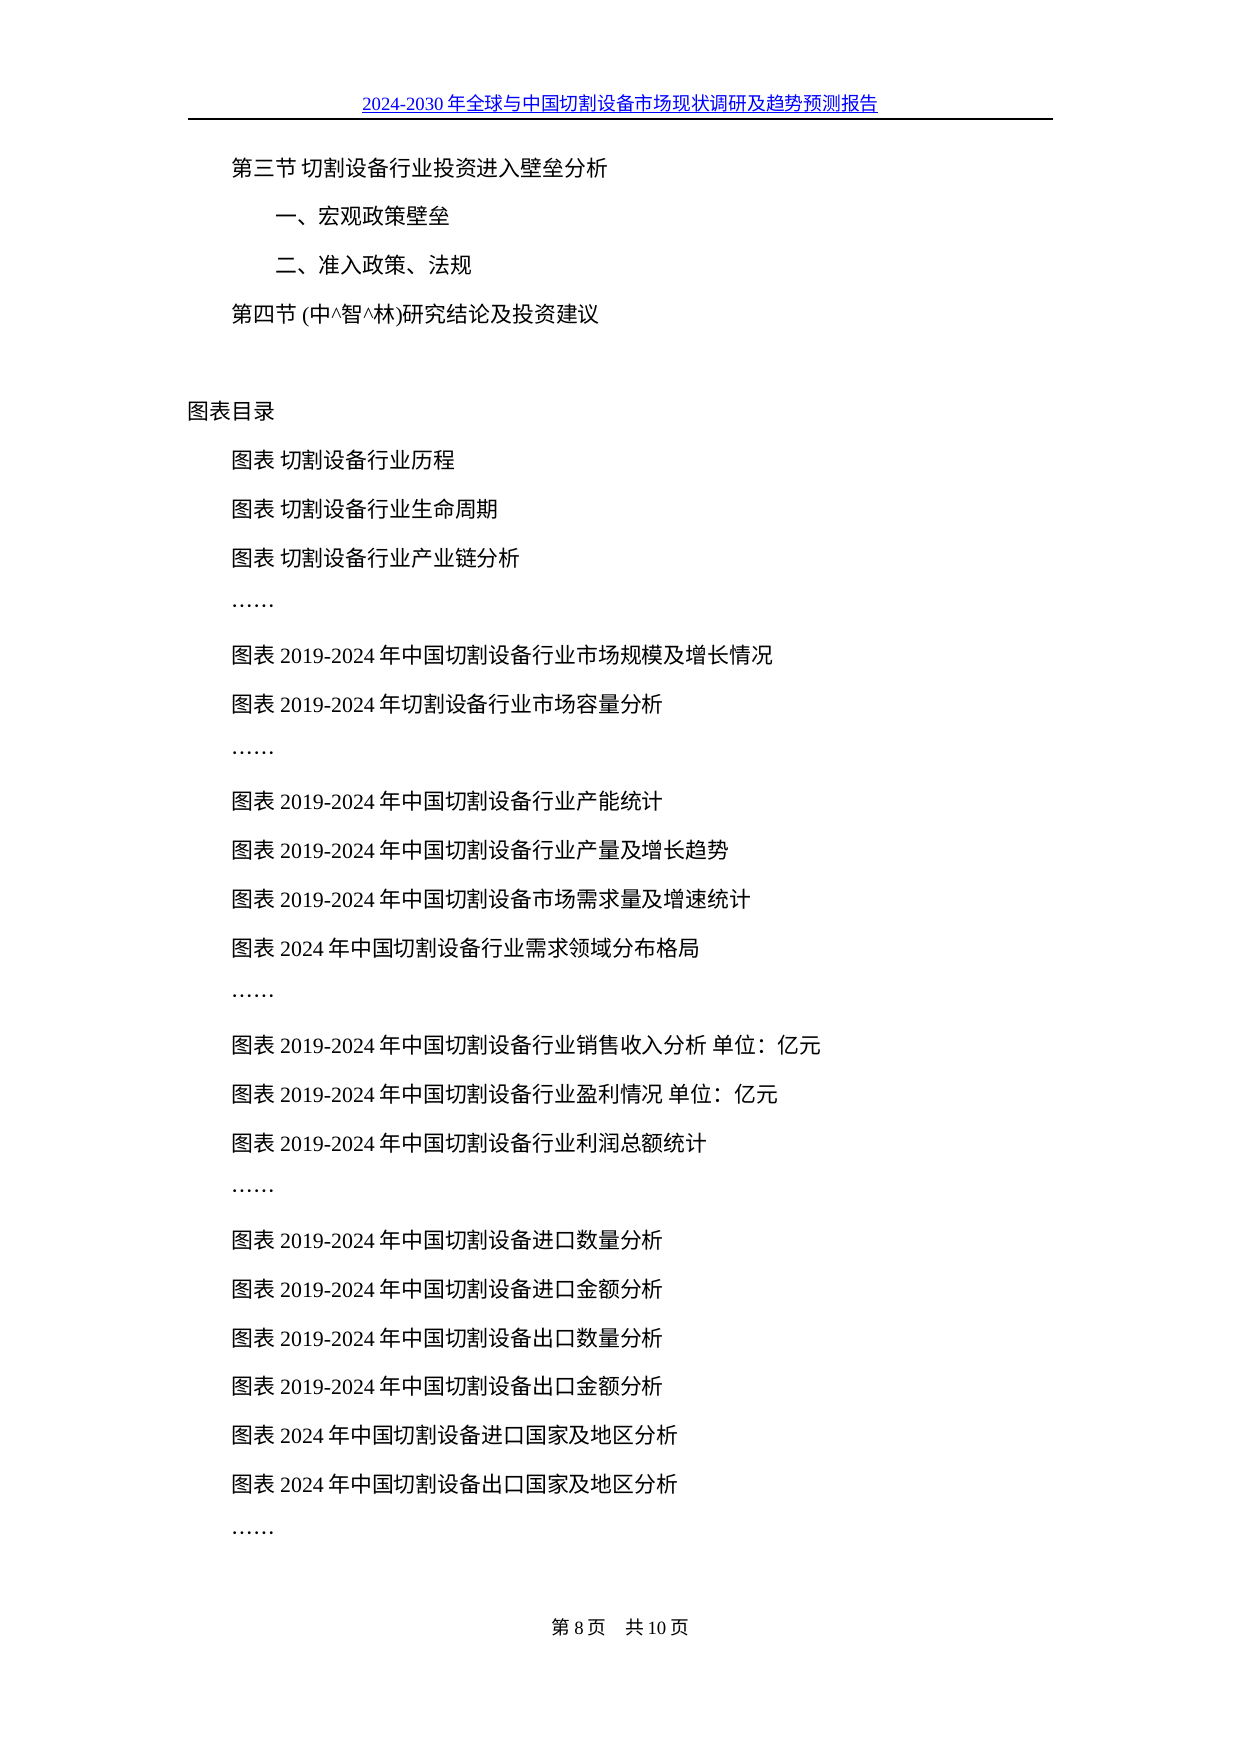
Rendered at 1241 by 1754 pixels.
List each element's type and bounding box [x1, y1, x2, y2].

text [187, 150, 1053, 1548]
